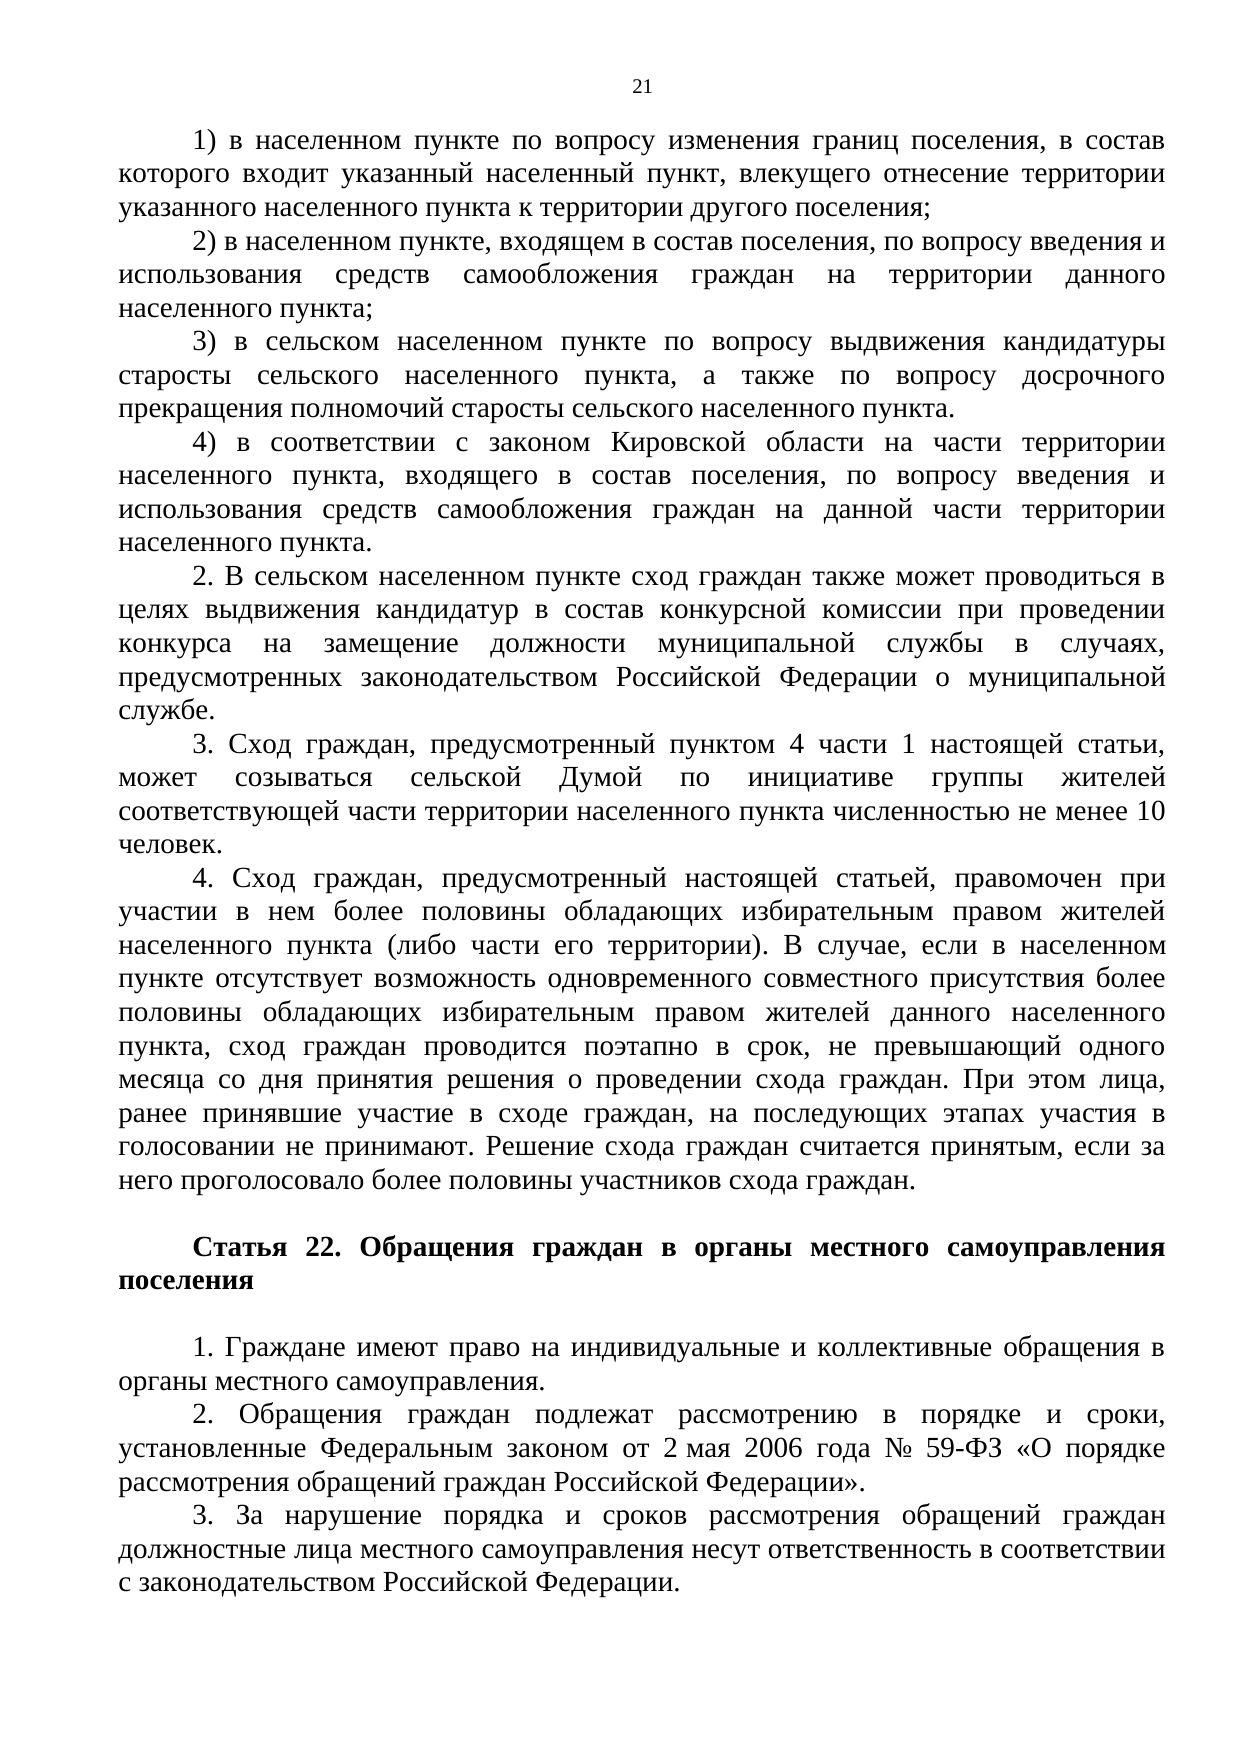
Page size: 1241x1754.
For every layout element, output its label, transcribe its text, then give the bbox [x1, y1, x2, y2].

text 1) в населенном пункте по вопросу изменения границ поселения, в состав которого входит указанный населенный пункт, влекущего отнесение территории указанного населенного пункта к территории другого поселения; [118, 122, 1167, 223]
list 1. Граждане имеют право на индивидуальные и коллективные обращения в органы местного самоуправления. [118, 1329, 1167, 1397]
text 2. В сельском населенном пункте сход граждан также может проводиться в целях выдвижения кандидатур в состав конкурсной комиссии при проведении конкурса на замещение должности муниципальной службы в случаях, предусмотренных законодательством Российской Федерации о муниципальной службе. [118, 558, 1167, 726]
list 2. Обращения граждан подлежат рассмотрению в порядке и сроки, установленные Федеральным законом от 2 мая 2006 года № 59-ФЗ «О порядке рассмотрения обращений граждан Российской Федерации». [118, 1397, 1167, 1497]
list Статья 22. Обращения граждан в органы местного самоуправления поселения [118, 1229, 1167, 1296]
text 4. Сход граждан, предусмотренный настоящей статьей, правомочен при участии в нем более половины обладающих избирательным правом жителей населенного пункта (либо части его территории). В случае, если в населенном пункте отсутствует возможность одновременного совместного присутствия более половины обладающих избирательным правом жителей данного населенного пункта, сход граждан проводится поэтапно в срок, не превышающий одного месяца со дня принятия решения о проведении схода граждан. При этом лица, ранее принявшие участие в сходе граждан, на последующих этапах участия в голосовании не принимают. Решение схода граждан считается принятым, если за него проголосовало более половины участников схода граждан. [118, 860, 1167, 1195]
text 2) в населенном пункте, входящем в состав поселения, по вопросу введения и использования средств самообложения граждан на территории данного населенного пункта; [118, 223, 1167, 323]
text 3. Сход граждан, предусмотренный пунктом 4 части 1 настоящей статьи, может созываться сельской Думой по инициативе группы жителей соответствующей части территории населенного пункта численностью не менее 10 человек. [118, 726, 1167, 860]
list 3. За нарушение порядка и сроков рассмотрения обращений граждан должностные лица местного самоуправления несут ответственность в соответствии с законодательством Российской Федерации. [118, 1497, 1167, 1598]
text 3) в сельском населенном пункте по вопросу выдвижения кандидатуры старосты сельского населенного пункта, а также по вопросу досрочного прекращения полномочий старосты сельского населенного пункта. [118, 323, 1167, 424]
text 4) в соответствии с законом Кировской области на части территории населенного пункта, входящего в состав поселения, по вопросу введения и использования средств самообложения граждан на данной части территории населенного пункта. [118, 424, 1167, 558]
